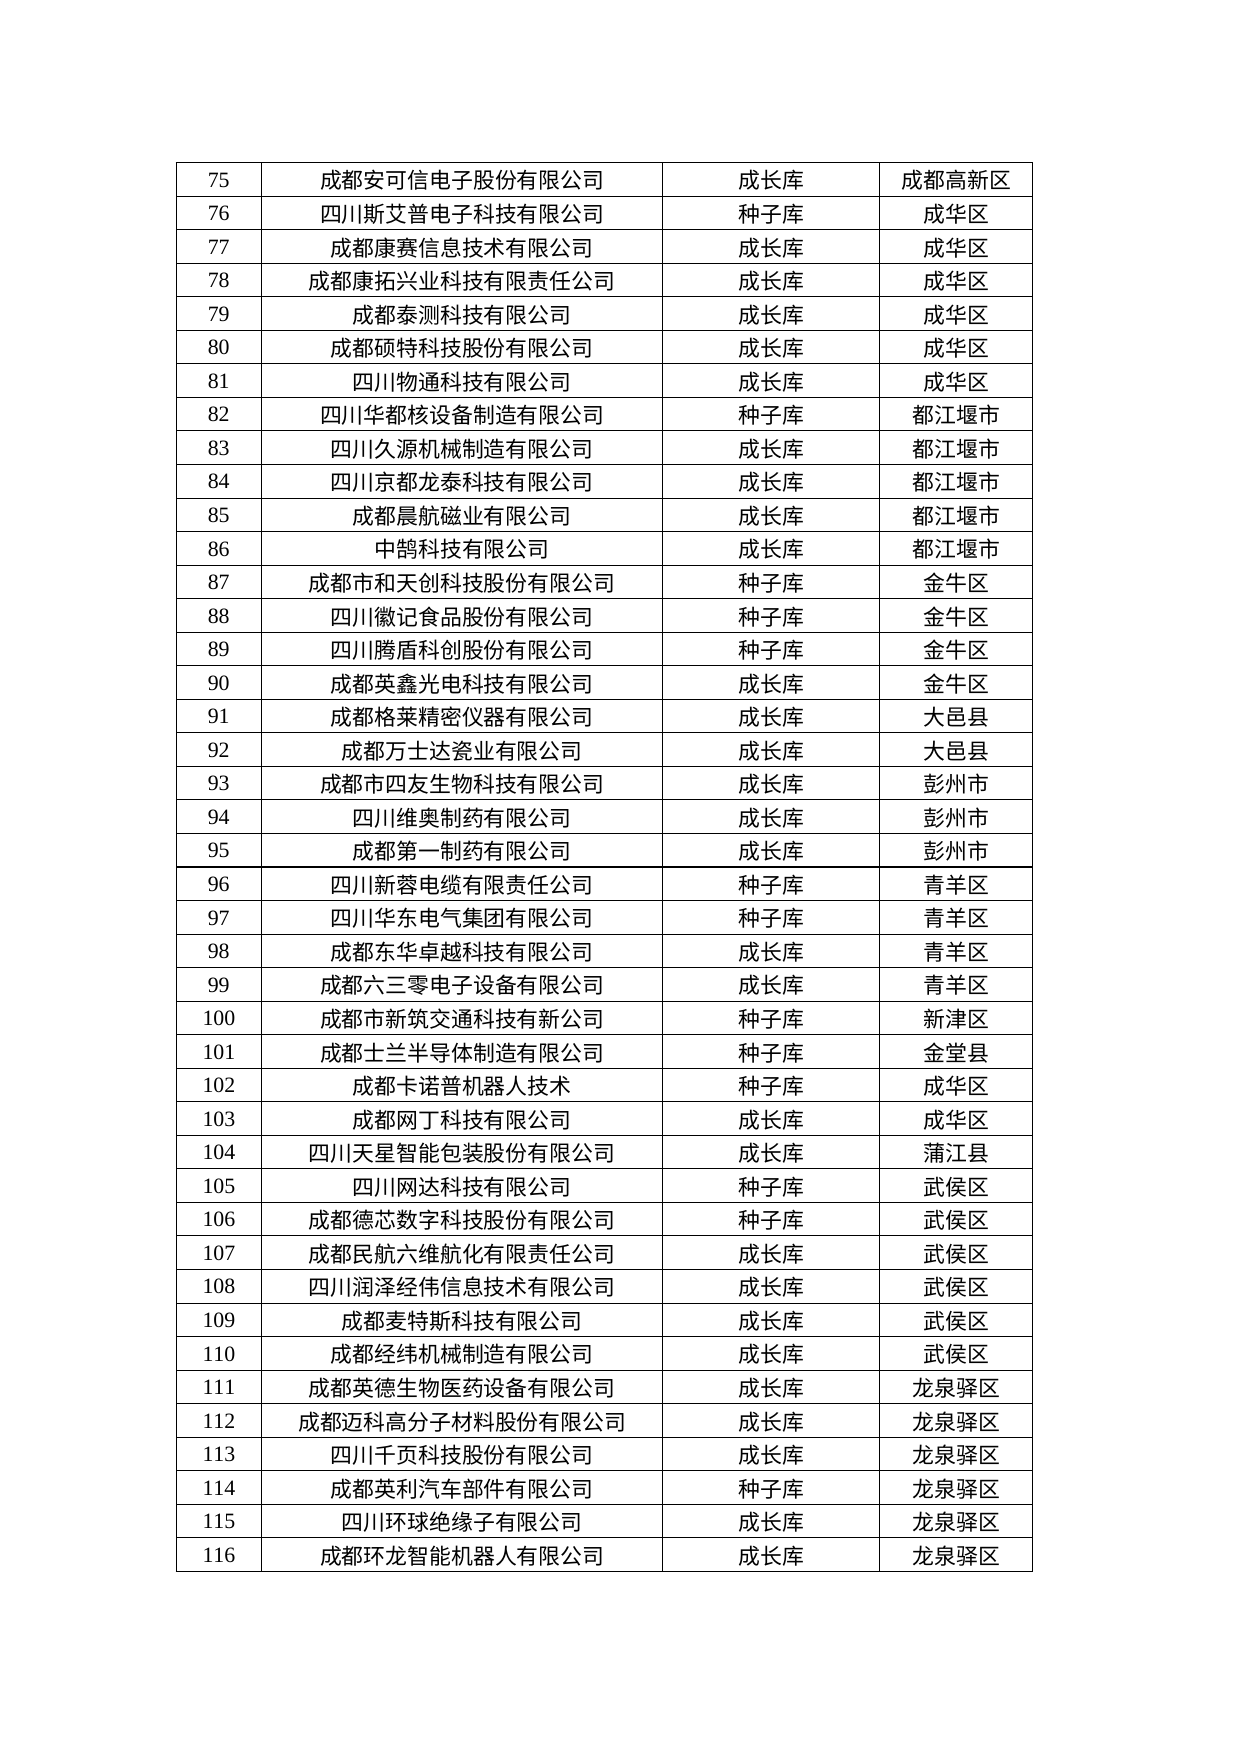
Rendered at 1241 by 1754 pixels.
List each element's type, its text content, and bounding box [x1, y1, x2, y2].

table_cell 彭州市 [880, 767, 1032, 799]
table_cell 成都康赛信息技术有限公司 [262, 230, 662, 263]
table_cell 97 [177, 901, 261, 933]
table_cell 四川环球绝缘子有限公司 [262, 1505, 662, 1537]
table_cell 四川物通科技有限公司 [262, 364, 662, 397]
table_cell 90 [177, 666, 261, 699]
table_cell 大邑县 [880, 733, 1032, 766]
table_cell 114 [177, 1471, 261, 1504]
table_cell 成长库 [663, 733, 879, 766]
table_cell 四川华都核设备制造有限公司 [262, 398, 662, 430]
table_cell 105 [177, 1169, 261, 1202]
table_cell 成都士兰半导体制造有限公司 [262, 1035, 662, 1068]
table_cell 100 [177, 1002, 261, 1034]
table_cell 成长库 [663, 532, 879, 564]
table_cell 种子库 [663, 599, 879, 632]
table_cell 86 [177, 532, 261, 564]
table_cell 116 [177, 1538, 261, 1571]
table_cell 成长库 [663, 767, 879, 799]
table_cell 种子库 [663, 1069, 879, 1101]
table_cell 成都格莱精密仪器有限公司 [262, 700, 662, 732]
table_cell 成都高新区 [880, 163, 1032, 196]
table_cell 成都泰测科技有限公司 [262, 297, 662, 330]
table_cell 成都晨航磁业有限公司 [262, 499, 662, 531]
table_cell 82 [177, 398, 261, 430]
table_cell 成长库 [663, 1438, 879, 1470]
table_cell 92 [177, 733, 261, 766]
table_cell 种子库 [663, 1169, 879, 1202]
table_cell 四川腾盾科创股份有限公司 [262, 633, 662, 665]
table_cell 88 [177, 599, 261, 632]
table_cell 蒲江县 [880, 1136, 1032, 1168]
table_cell 四川新蓉电缆有限责任公司 [262, 868, 662, 900]
table_cell 成都民航六维航化有限责任公司 [262, 1236, 662, 1269]
table_cell 102 [177, 1069, 261, 1101]
table_cell 成华区 [880, 230, 1032, 263]
table_cell 99 [177, 968, 261, 1001]
table_cell 龙泉驿区 [880, 1404, 1032, 1437]
table_cell 龙泉驿区 [880, 1538, 1032, 1571]
table_cell 成都市和天创科技股份有限公司 [262, 566, 662, 598]
table_cell 金牛区 [880, 666, 1032, 699]
table_cell 青羊区 [880, 968, 1032, 1001]
table_cell 四川久源机械制造有限公司 [262, 431, 662, 464]
table_cell 成长库 [663, 163, 879, 196]
table_cell 成华区 [880, 264, 1032, 296]
table_cell 107 [177, 1236, 261, 1269]
table_cell 成长库 [663, 1404, 879, 1437]
table_cell 都江堰市 [880, 499, 1032, 531]
table_cell 金牛区 [880, 599, 1032, 632]
table_cell 武侯区 [880, 1304, 1032, 1336]
table_cell 彭州市 [880, 800, 1032, 833]
table_cell 成华区 [880, 364, 1032, 397]
table_cell 成长库 [663, 1538, 879, 1571]
table_cell 98 [177, 935, 261, 967]
table_cell 龙泉驿区 [880, 1471, 1032, 1504]
table_cell 种子库 [663, 566, 879, 598]
table_cell 龙泉驿区 [880, 1371, 1032, 1403]
table_cell 彭州市 [880, 834, 1032, 866]
table_cell 青羊区 [880, 868, 1032, 900]
table_cell 金堂县 [880, 1035, 1032, 1068]
table_cell 成长库 [663, 1337, 879, 1369]
table_cell 武侯区 [880, 1169, 1032, 1202]
table_cell 成都德芯数字科技股份有限公司 [262, 1203, 662, 1235]
table_cell 106 [177, 1203, 261, 1235]
table_cell 武侯区 [880, 1203, 1032, 1235]
table_cell 四川网达科技有限公司 [262, 1169, 662, 1202]
table_cell 成华区 [880, 197, 1032, 229]
table_cell 111 [177, 1371, 261, 1403]
table_cell 91 [177, 700, 261, 732]
table_cell 成长库 [663, 968, 879, 1001]
table_cell 都江堰市 [880, 398, 1032, 430]
table_cell 104 [177, 1136, 261, 1168]
table_cell 84 [177, 465, 261, 497]
table_cell 四川京都龙泰科技有限公司 [262, 465, 662, 497]
table_cell 成都第一制药有限公司 [262, 834, 662, 866]
table_cell 成长库 [663, 700, 879, 732]
table_cell 81 [177, 364, 261, 397]
table_cell 79 [177, 297, 261, 330]
table_cell 都江堰市 [880, 431, 1032, 464]
table_cell 成都康拓兴业科技有限责任公司 [262, 264, 662, 296]
table_cell 种子库 [663, 197, 879, 229]
table_cell 成华区 [880, 1069, 1032, 1101]
table_cell 成都硕特科技股份有限公司 [262, 331, 662, 363]
table_cell 成都迈科高分子材料股份有限公司 [262, 1404, 662, 1437]
table_cell 种子库 [663, 633, 879, 665]
table_cell 成华区 [880, 331, 1032, 363]
table_cell 成都英利汽车部件有限公司 [262, 1471, 662, 1504]
table_cell 成长库 [663, 1236, 879, 1269]
table_cell 成长库 [663, 1136, 879, 1168]
table_cell 成都安可信电子股份有限公司 [262, 163, 662, 196]
table_cell 龙泉驿区 [880, 1505, 1032, 1537]
table_cell 89 [177, 633, 261, 665]
table_cell 80 [177, 331, 261, 363]
table_cell 四川徽记食品股份有限公司 [262, 599, 662, 632]
table_cell 87 [177, 566, 261, 598]
table_cell 96 [177, 868, 261, 900]
table_cell 成长库 [663, 1505, 879, 1537]
table_cell 成都市新筑交通科技有新公司 [262, 1002, 662, 1034]
table_cell 成都卡诺普机器人技术 [262, 1069, 662, 1101]
table_cell 新津区 [880, 1002, 1032, 1034]
table_cell 种子库 [663, 1002, 879, 1034]
table_cell 种子库 [663, 1035, 879, 1068]
table_cell 成都英德生物医药设备有限公司 [262, 1371, 662, 1403]
table_cell 成长库 [663, 1102, 879, 1135]
table_cell 都江堰市 [880, 465, 1032, 497]
table_cell 种子库 [663, 901, 879, 933]
table_cell 成都市四友生物科技有限公司 [262, 767, 662, 799]
table_cell 成都六三零电子设备有限公司 [262, 968, 662, 1001]
table_cell 四川维奥制药有限公司 [262, 800, 662, 833]
table_cell 四川润泽经伟信息技术有限公司 [262, 1270, 662, 1302]
table_cell 成长库 [663, 465, 879, 497]
table_cell 成长库 [663, 1371, 879, 1403]
table_cell 109 [177, 1304, 261, 1336]
table_cell 种子库 [663, 868, 879, 900]
table_cell 115 [177, 1505, 261, 1537]
table_cell 龙泉驿区 [880, 1438, 1032, 1470]
table_cell 成长库 [663, 1304, 879, 1336]
table_cell 77 [177, 230, 261, 263]
table_cell 95 [177, 834, 261, 866]
table_cell 金牛区 [880, 633, 1032, 665]
table_cell 四川千页科技股份有限公司 [262, 1438, 662, 1470]
table_cell 成长库 [663, 431, 879, 464]
table_cell 成都环龙智能机器人有限公司 [262, 1538, 662, 1571]
table_cell 中鹄科技有限公司 [262, 532, 662, 564]
table_cell 武侯区 [880, 1337, 1032, 1369]
table_cell 金牛区 [880, 566, 1032, 598]
table_cell 种子库 [663, 398, 879, 430]
table_cell 大邑县 [880, 700, 1032, 732]
table_cell 武侯区 [880, 1270, 1032, 1302]
table_cell 成长库 [663, 1270, 879, 1302]
table_cell 成华区 [880, 297, 1032, 330]
table_cell 成长库 [663, 499, 879, 531]
table_cell 110 [177, 1337, 261, 1369]
table_cell 四川天星智能包装股份有限公司 [262, 1136, 662, 1168]
table_cell 武侯区 [880, 1236, 1032, 1269]
table_cell 113 [177, 1438, 261, 1470]
table_cell 93 [177, 767, 261, 799]
table_cell 成都经纬机械制造有限公司 [262, 1337, 662, 1369]
table_cell 成长库 [663, 666, 879, 699]
table_cell 成都英鑫光电科技有限公司 [262, 666, 662, 699]
table_cell 成长库 [663, 331, 879, 363]
table_cell 成长库 [663, 935, 879, 967]
table_cell 75 [177, 163, 261, 196]
table_cell 种子库 [663, 1471, 879, 1504]
table_cell 成长库 [663, 230, 879, 263]
table_cell 都江堰市 [880, 532, 1032, 564]
table_cell 成华区 [880, 1102, 1032, 1135]
table_cell 103 [177, 1102, 261, 1135]
table_cell 青羊区 [880, 935, 1032, 967]
table_cell 101 [177, 1035, 261, 1068]
table_cell 成长库 [663, 297, 879, 330]
table_cell 四川斯艾普电子科技有限公司 [262, 197, 662, 229]
table_cell 108 [177, 1270, 261, 1302]
table_cell 112 [177, 1404, 261, 1437]
table_cell 76 [177, 197, 261, 229]
table_cell 青羊区 [880, 901, 1032, 933]
table_cell 成长库 [663, 264, 879, 296]
table_cell 四川华东电气集团有限公司 [262, 901, 662, 933]
table_cell 85 [177, 499, 261, 531]
table_cell 成都麦特斯科技有限公司 [262, 1304, 662, 1336]
table_cell 成都网丁科技有限公司 [262, 1102, 662, 1135]
table_cell 成都万士达瓷业有限公司 [262, 733, 662, 766]
table_cell 83 [177, 431, 261, 464]
table_cell 成都东华卓越科技有限公司 [262, 935, 662, 967]
table_cell 78 [177, 264, 261, 296]
table_cell 成长库 [663, 800, 879, 833]
table_cell 成长库 [663, 834, 879, 866]
table_cell 成长库 [663, 364, 879, 397]
table_cell 94 [177, 800, 261, 833]
table_cell 种子库 [663, 1203, 879, 1235]
